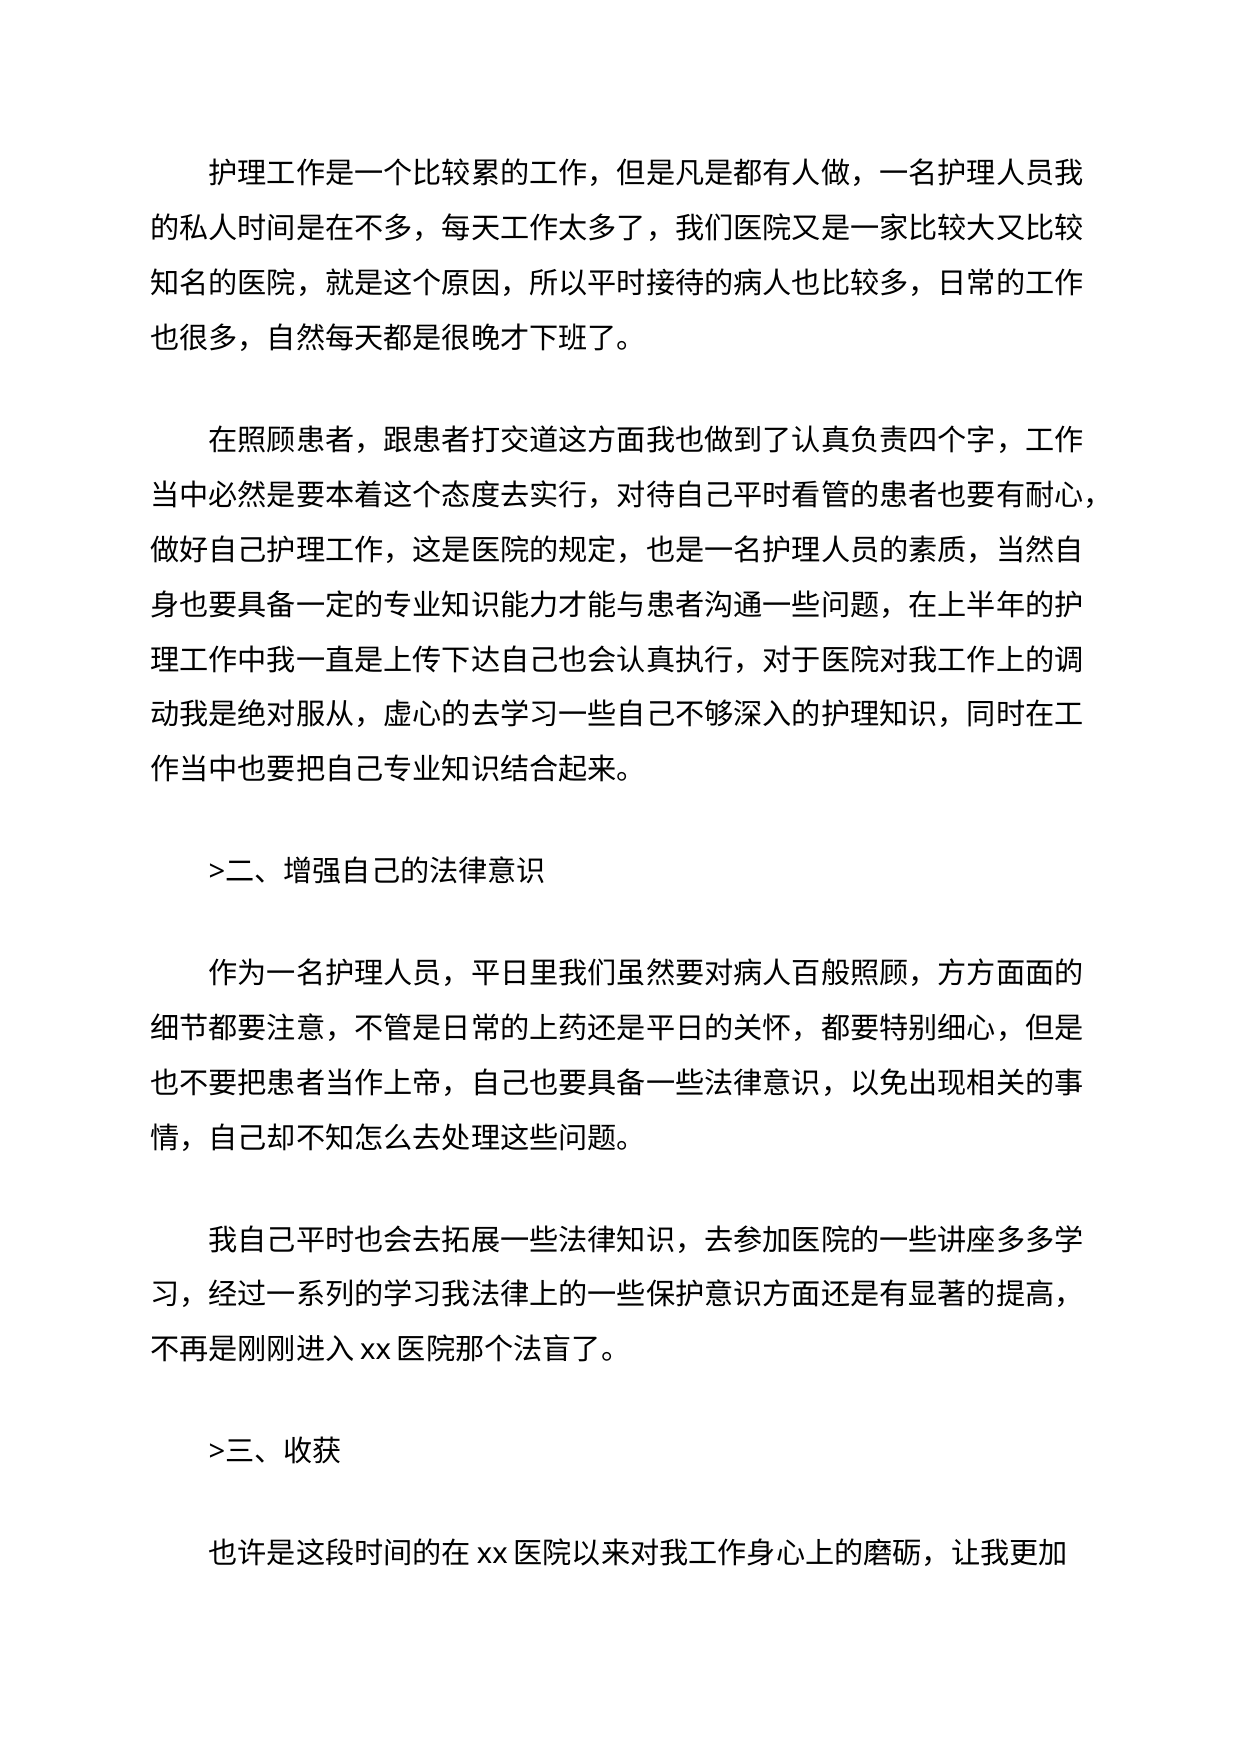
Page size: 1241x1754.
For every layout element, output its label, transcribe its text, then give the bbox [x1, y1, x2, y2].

text 我自己平时也会去拓展一些法律知识，去参加医院的一些讲座多多学习，经过一系列的学习我法律上的一些保护意识方面还是有显著的提高，不再是刚刚进入xx医院那个法盲了。 [150, 1216, 1090, 1368]
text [150, 1530, 1090, 1572]
text >三、收获 [150, 1428, 1090, 1470]
text 护理工作是一个比较累的工作，但是凡是都有人做，一名护理人员我的私人时间是在不多，每天工作太多了，我们医院又是一家比较大又比较知名的医院，就是这个原因，所以平时接待的病人也比较多，日常的工作也很多，自然每天都是很晚才下班了。 [150, 150, 1090, 357]
text >二、增强自己的法律意识 [150, 848, 1090, 890]
text 在照顾患者，跟患者打交道这方面我也做到了认真负责四个字，工作当中必然是要本着这个态度去实行，对待自己平时看管的患者也要有耐心，做好自己护理工作，这是医院的规定，也是一名护理人员的素质，当然自身也要具备一定的专业知识能力才能与患者沟通一些问题，在上半年的护理工作中我一直是上传下达自己也会认真执行，对于医院对我工作上的调动我是绝对服从，虚心的去学习一些自己不够深入的护理知识，同时在工作当中也要把自己专业知识结合起来。 [150, 416, 1090, 788]
text 作为一名护理人员，平日里我们虽然要对病人百般照顾，方方面面的细节都要注意，不管是日常的上药还是平日的关怀，都要特别细心，但是也不要把患者当作上帝，自己也要具备一些法律意识，以免出现相关的事情，自己却不知怎么去处理这些问题。 [150, 949, 1090, 1157]
